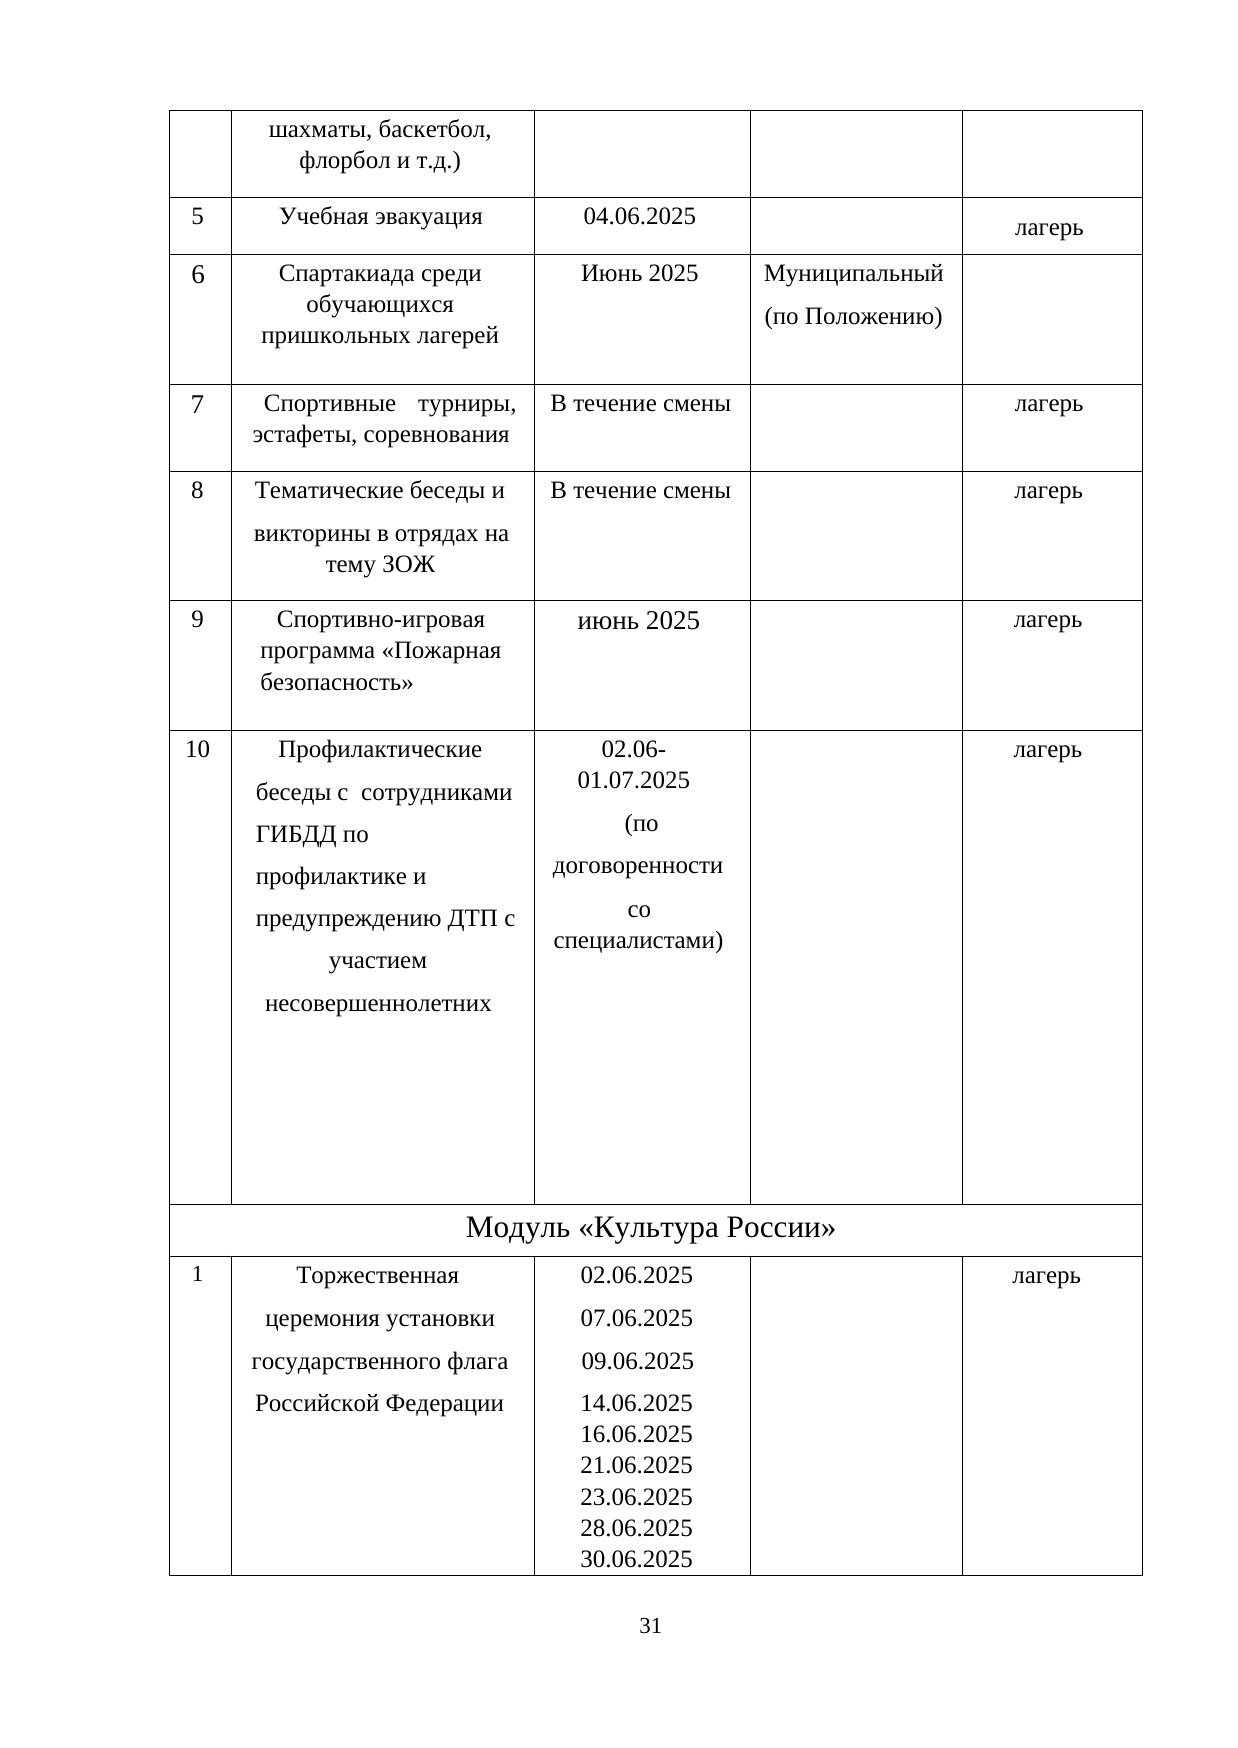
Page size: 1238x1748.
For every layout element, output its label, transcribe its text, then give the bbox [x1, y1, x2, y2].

table_cell лагерь [963, 472, 1142, 600]
table_cell [963, 255, 1142, 384]
table_cell 9 [170, 601, 231, 730]
table_cell 5 [170, 198, 231, 254]
table_cell 04.06.2025 [535, 198, 750, 254]
table_header [170, 111, 231, 196]
table_cell лагерь [963, 601, 1142, 730]
table_cell лагерь [963, 385, 1142, 471]
table_cell 6 [170, 255, 231, 384]
table_cell лагерь [963, 1257, 1142, 1575]
table_cell 1 [170, 1257, 231, 1575]
table_cell [751, 1257, 962, 1575]
table_cell Спортивные турниры, эстафеты, соревнования [232, 385, 534, 471]
table_cell 10 [170, 731, 231, 1204]
table_header [963, 111, 1142, 196]
table_cell 02.06-01.07.2025 (по договоренности со специалистами) [535, 731, 750, 1204]
table_cell лагерь [963, 731, 1142, 1204]
table_cell В течение смены [535, 472, 750, 600]
table_header шахматы, баскетбол, флорбол и т.д.) [232, 111, 534, 196]
table_cell [751, 601, 962, 730]
table_cell Спартакиада среди обучающихся пришкольных лагерей [232, 255, 534, 384]
table_cell Учебная эвакуация [232, 198, 534, 254]
table_cell Июнь 2025 [535, 255, 750, 384]
table_cell [751, 731, 962, 1204]
table_cell лагерь [963, 198, 1142, 254]
table_header [535, 111, 750, 196]
table_cell Муниципальный (по Положению) [751, 255, 962, 384]
table_cell [751, 385, 962, 471]
table_cell Профилактические беседы с сотрудниками ГИБДД по профилактике и предупреждению ДТП с участием несовершеннолетних [232, 731, 534, 1204]
table_cell Тематические беседы и викторины в отрядах на тему ЗОЖ [232, 472, 534, 600]
table_cell Модуль «Культура России» [170, 1205, 1142, 1256]
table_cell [535, 1257, 750, 1575]
table_header [751, 111, 962, 196]
table_cell [751, 472, 962, 600]
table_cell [232, 1257, 534, 1575]
table_cell июнь 2025 [535, 601, 750, 730]
table_cell [751, 198, 962, 254]
table_cell Спортивно-игровая программа «Пожарная безопасность» [232, 601, 534, 730]
table_cell 7 [170, 385, 231, 471]
table_cell В течение смены [535, 385, 750, 471]
table_cell 8 [170, 472, 231, 600]
